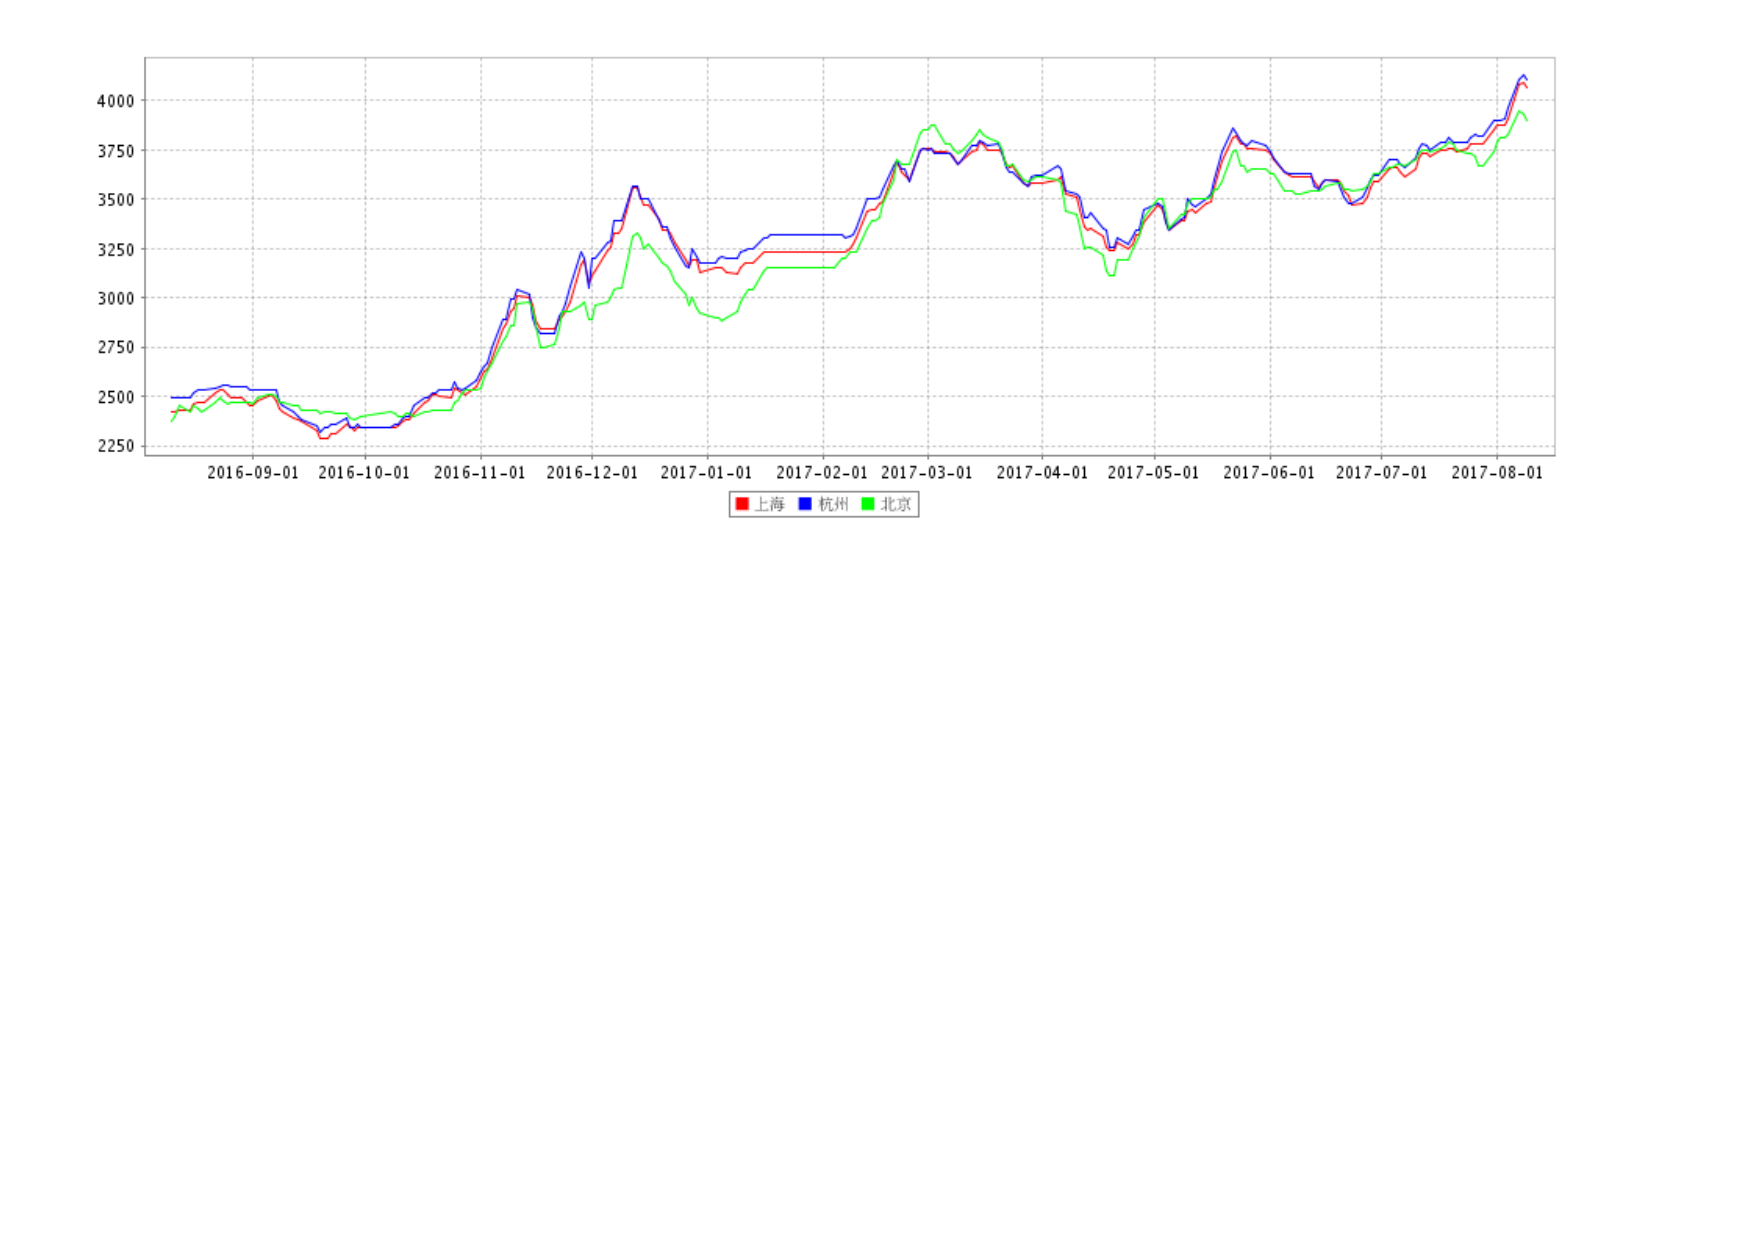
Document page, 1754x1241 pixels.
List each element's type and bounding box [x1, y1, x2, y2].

picture [82, 51, 1567, 521]
